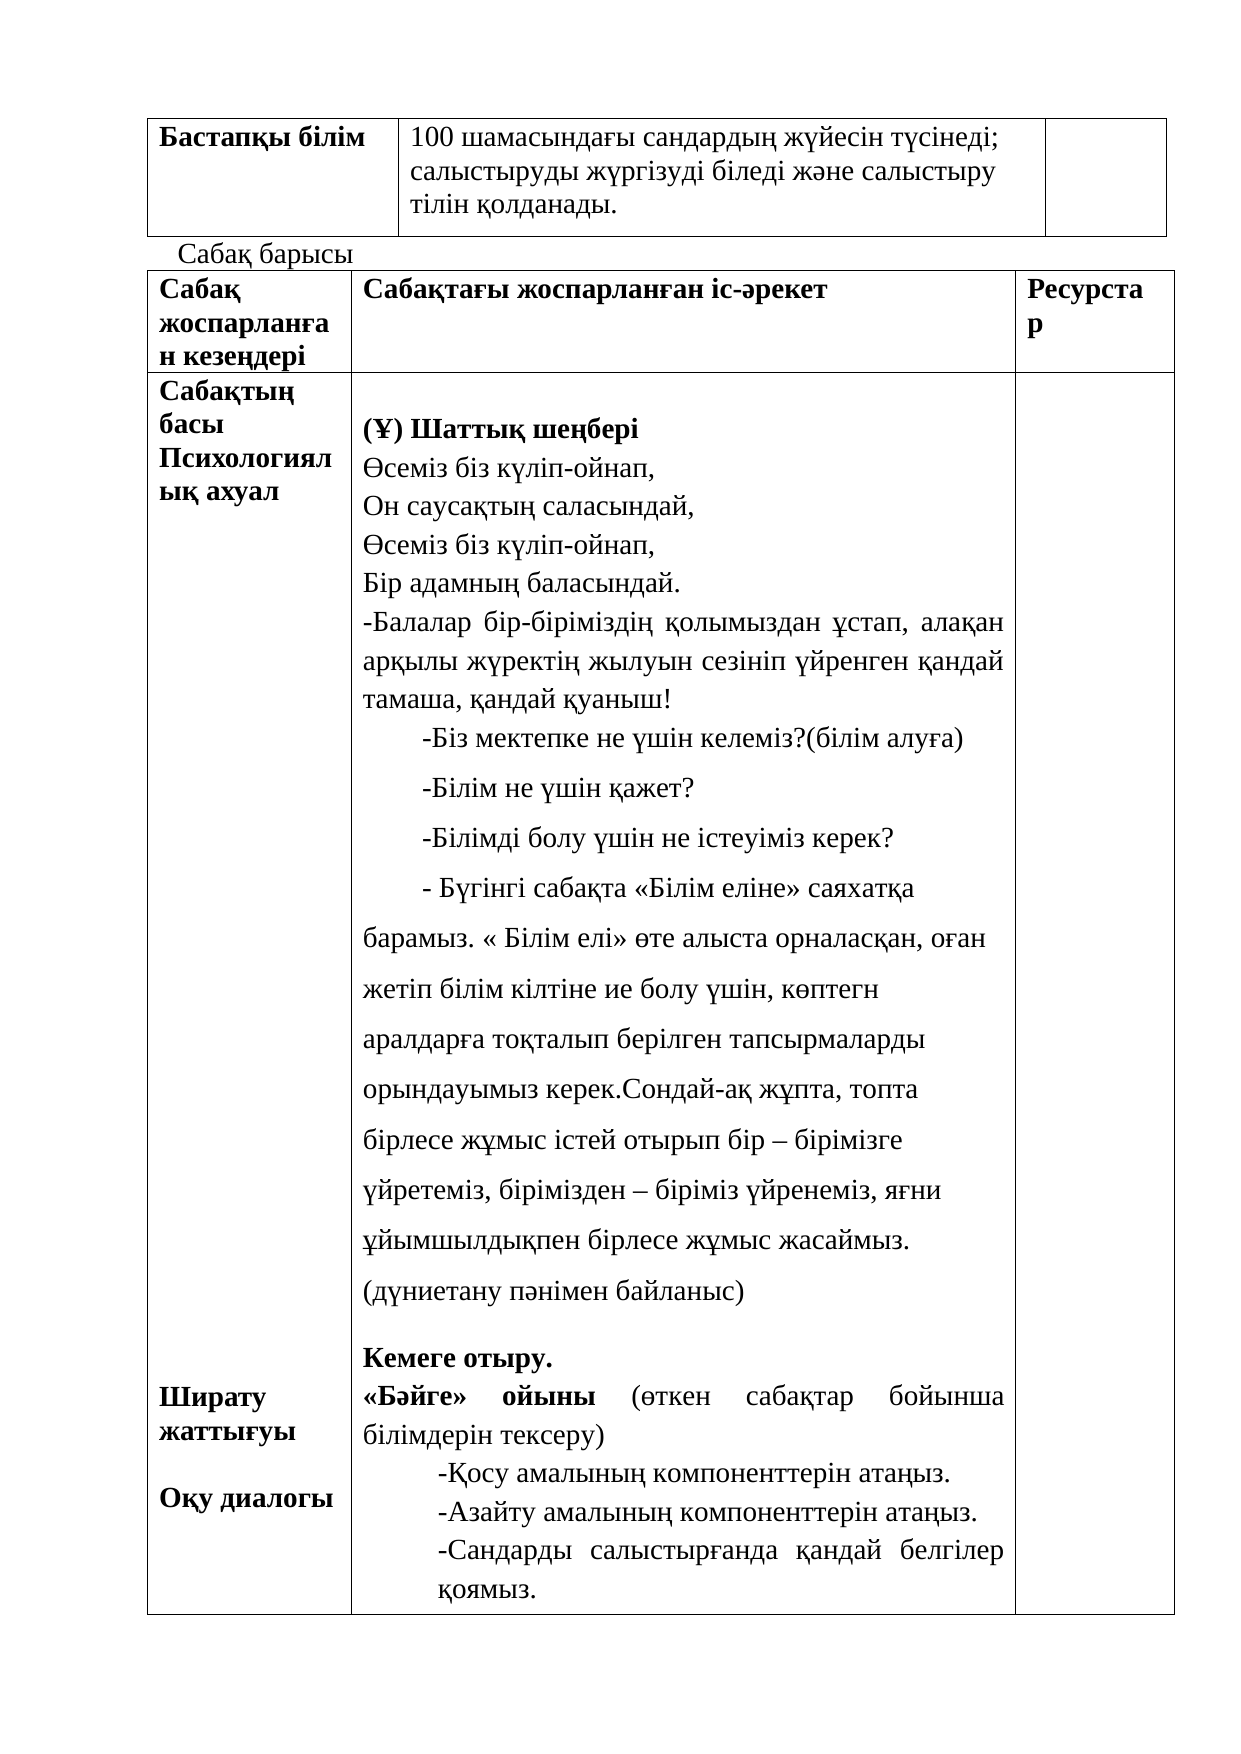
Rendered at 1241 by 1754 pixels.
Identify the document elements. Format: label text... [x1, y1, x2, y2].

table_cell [1016, 373, 1174, 1614]
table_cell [148, 373, 351, 1614]
table_cell 100 шамасындағы сандардың жүйесін түсінеді; салыстыруды жүргізуді біледі және салыстыру тілін қолданады. [399, 119, 1045, 236]
table_header Ресурстар [1016, 271, 1174, 372]
table_header Сабақтағы жоспарланған іс-әрекет [352, 271, 1015, 372]
table_cell [1046, 119, 1166, 236]
text Сабақ барысы [177, 237, 1152, 270]
table_header Сабақ жоспарланған кезеңдері [148, 271, 351, 372]
table_cell Бастапқы білім [148, 119, 398, 236]
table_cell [352, 373, 1015, 1614]
